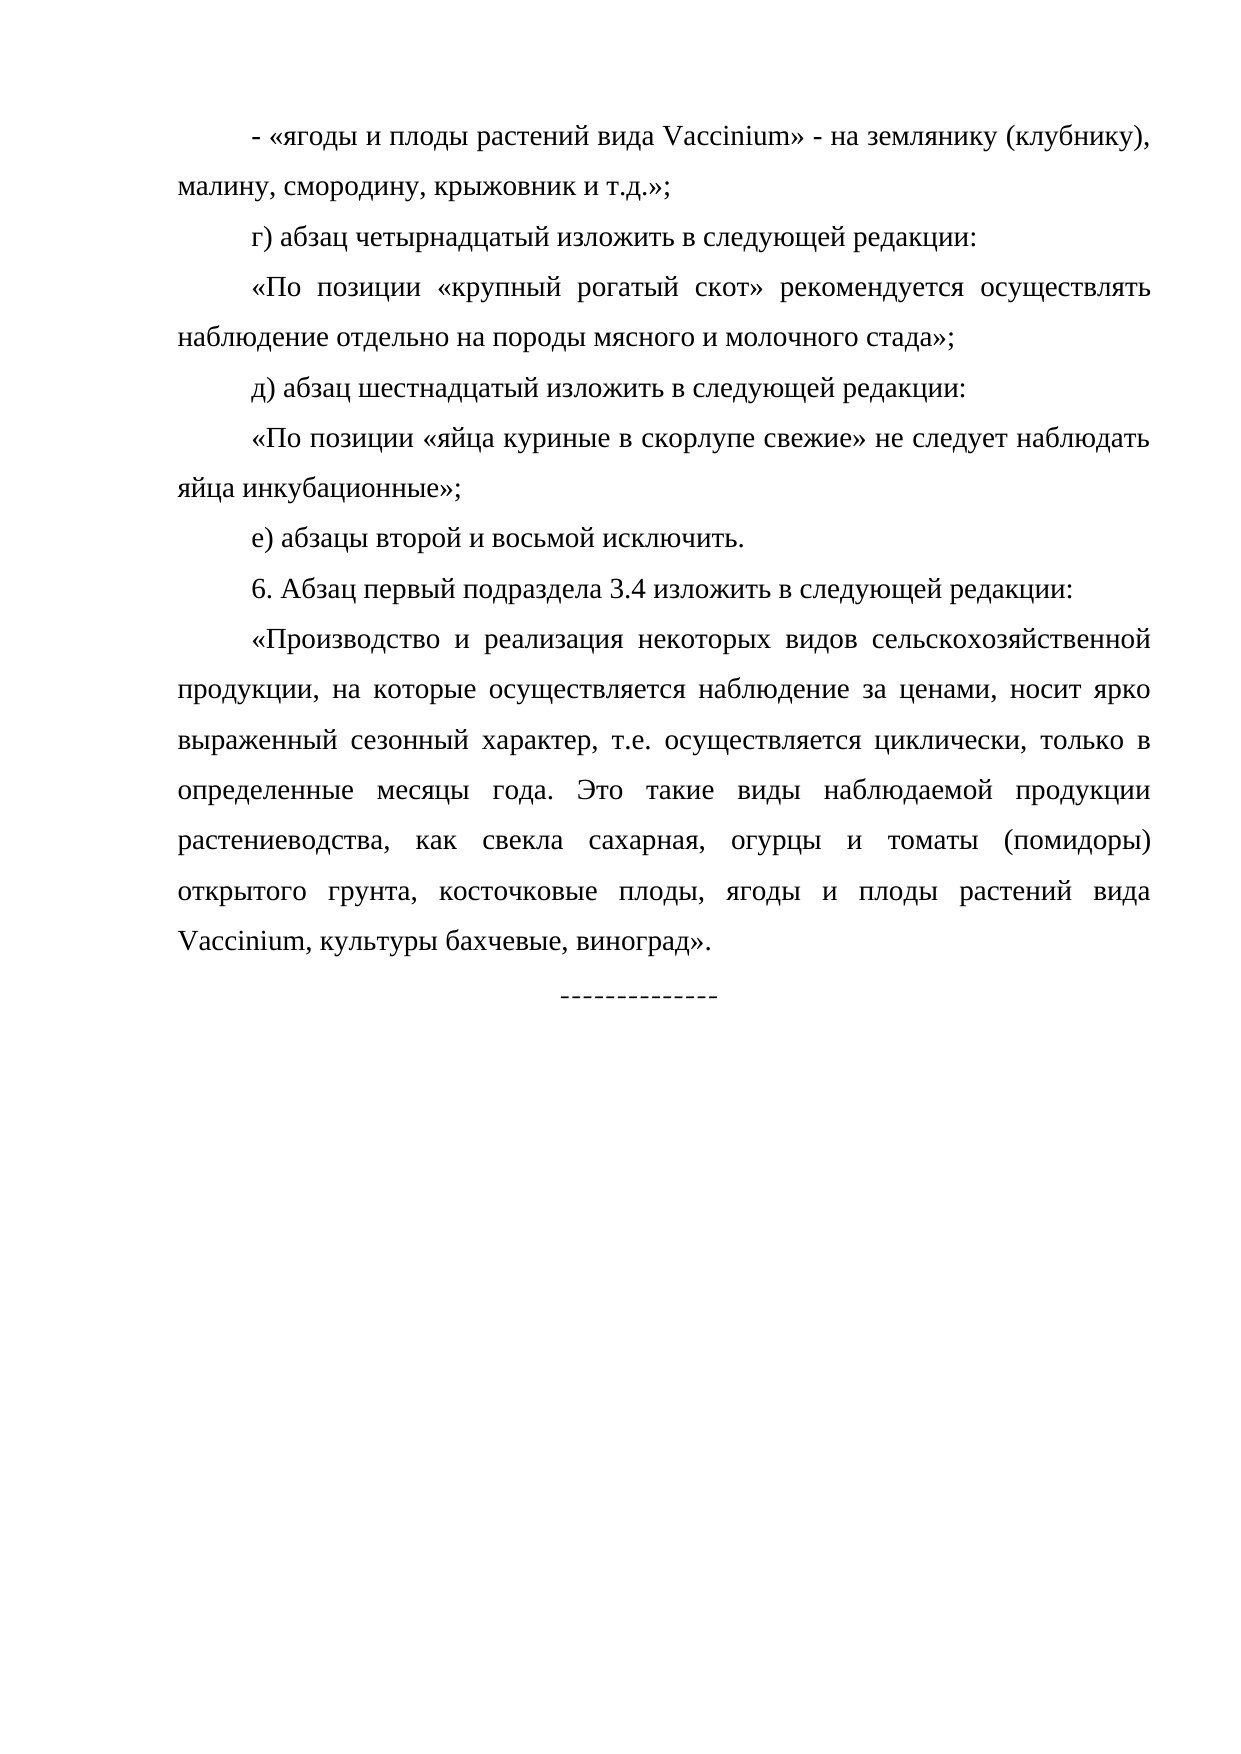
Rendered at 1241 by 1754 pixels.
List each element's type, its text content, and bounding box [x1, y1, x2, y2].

text ______________ [177, 973, 1152, 1001]
text д) абзац шестнадцатый изложить в следующей редакции: [177, 370, 1152, 403]
text е) абзацы второй и восьмой исключить. [177, 521, 1152, 554]
text «По позиции «яйца куриные в скорлупе свежие» не следует наблюдать яйца инкубационные»; [177, 420, 1152, 504]
text г) абзац четырнадцатый изложить в следующей редакции: [177, 219, 1152, 252]
text «Производство и реализация некоторых видов сельскохозяйственной продукции, на которые осуществляется наблюдение за ценами, носит ярко выраженный сезонный характер, т.е. осуществляется циклически, только в определенные месяцы года. Это такие виды наблюдаемой продукции растениеводства, как свекла сахарная, огурцы и томаты (помидоры) открытого грунта, косточковые плоды, ягоды и плоды растений вида Vaccinium, культуры бахчевые, виноград». [177, 621, 1152, 957]
text 6. Абзац первый подраздела 3.4 изложить в следующей редакции: [177, 571, 1152, 604]
text - «ягоды и плоды растений вида Vaccinium» - на землянику (клубнику), малину, смородину, крыжовник и т.д.»; [177, 118, 1152, 202]
text «По позиции «крупный рогатый скот» рекомендуется осуществлять наблюдение отдельно на породы мясного и молочного стада»; [177, 269, 1152, 353]
